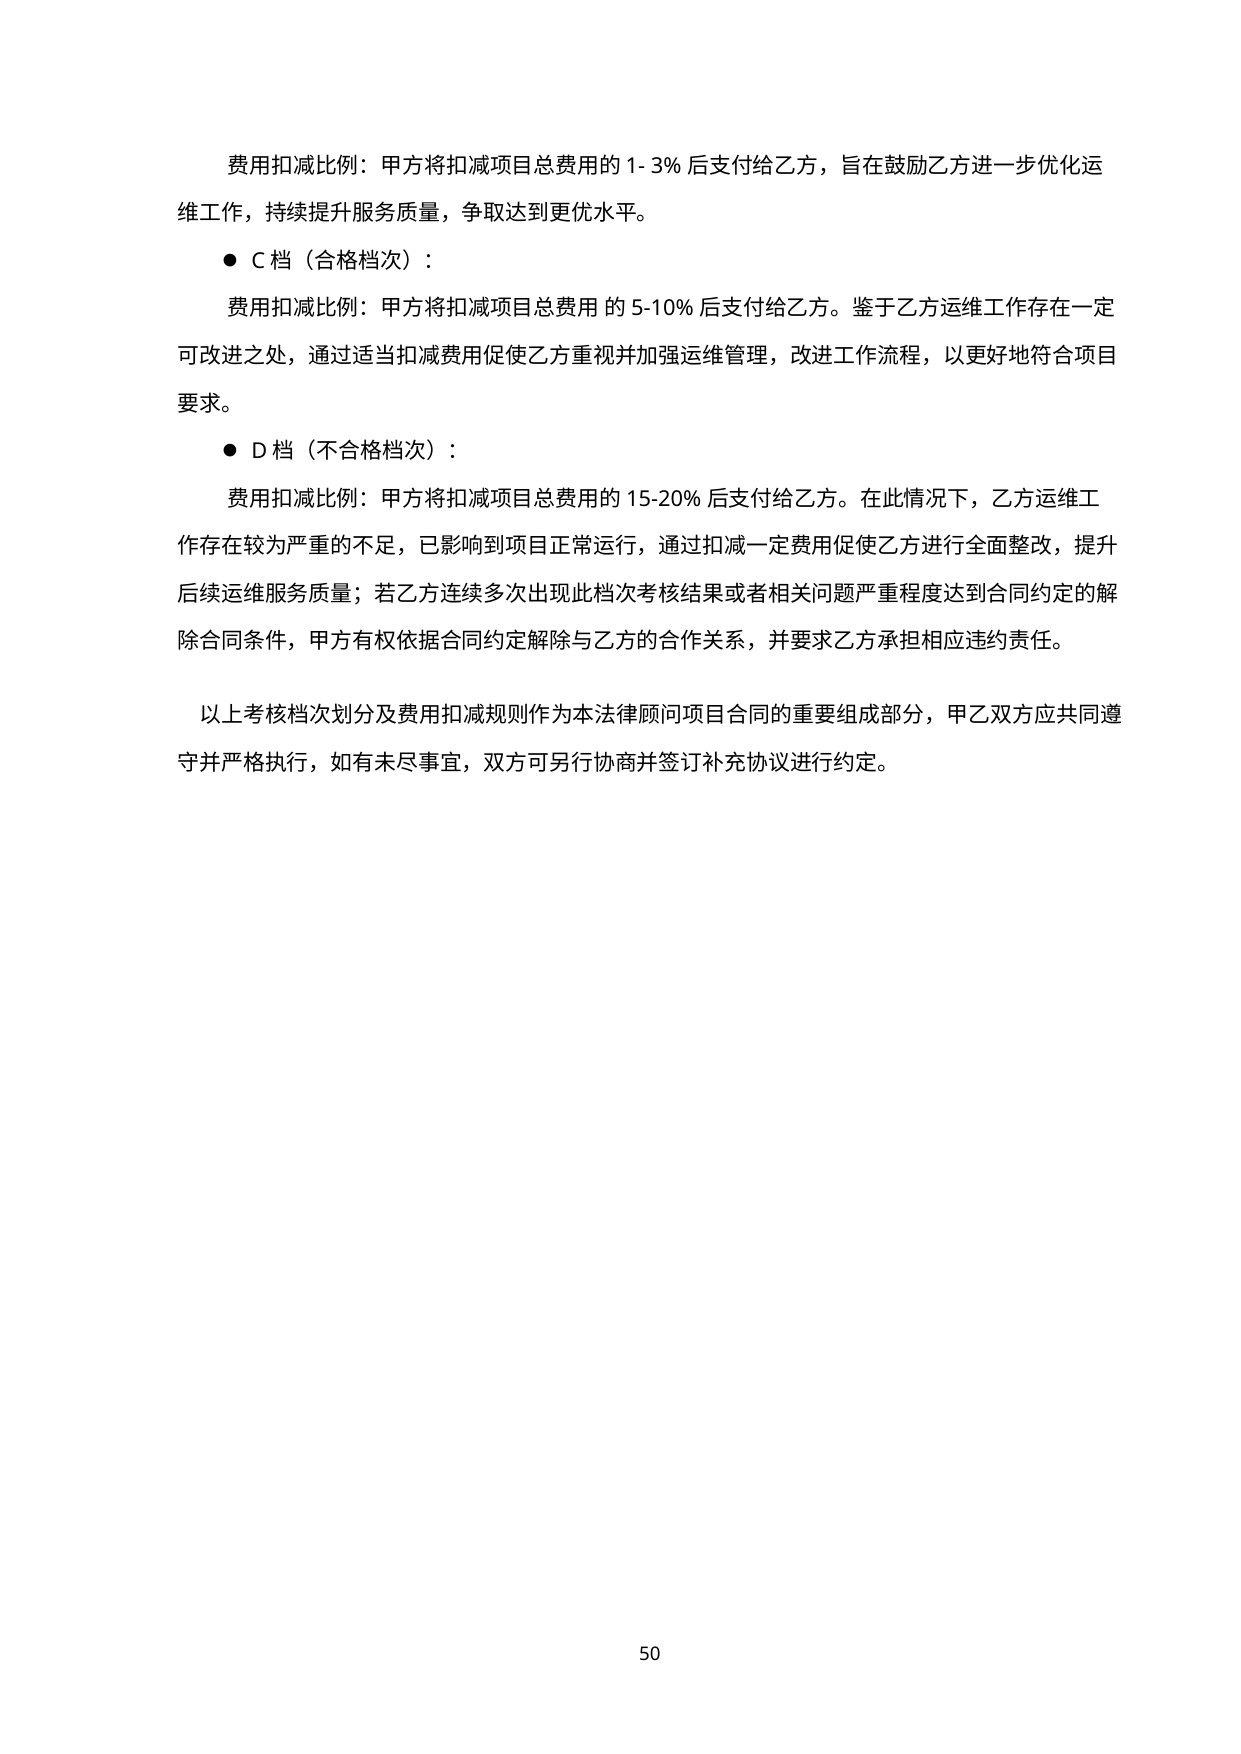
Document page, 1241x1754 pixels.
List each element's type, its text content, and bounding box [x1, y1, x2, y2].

text 费用扣减比例：甲方将扣减项目总费用的1- 3% 后支付给乙方，旨在鼓励乙方进一步优化运维工作，持续提升服务质量，争取达到更优水平。 [177, 148, 1122, 227]
list C 档（合格档次）： [222, 243, 1122, 274]
text 费用扣减比例：甲方将扣减项目总费用的 15-20% 后支付给乙方。在此情况下，乙方运维工作存在较为严重的不足，已影响到项目正常运行，通过扣减一定费用促使乙方进行全面整改，提升后续运维服务质量；若乙方连续多次出现此档次考核结果或者相关问题严重程度达到合同约定的解除合同条件，甲方有权依据合同约定解除与乙方的合作关系，并要求乙方承担相应违约责任。 [177, 481, 1122, 655]
list D 档（不合格档次）： [222, 433, 1122, 465]
text 费用扣减比例：甲方将扣减项目总费用 的 5-10% 后支付给乙方。鉴于乙方运维工作存在一定可改进之处，通过适当扣减费用促使乙方重视并加强运维管理，改进工作流程，以更好地符合项目要求。 [177, 290, 1122, 417]
text 以上考核档次划分及费用扣减规则作为本法律顾问项目合同的重要组成部分，甲乙双方应共同遵守并严格执行，如有未尽事宜，双方可另行协商并签订补充协议进行约定。 [177, 697, 1122, 777]
